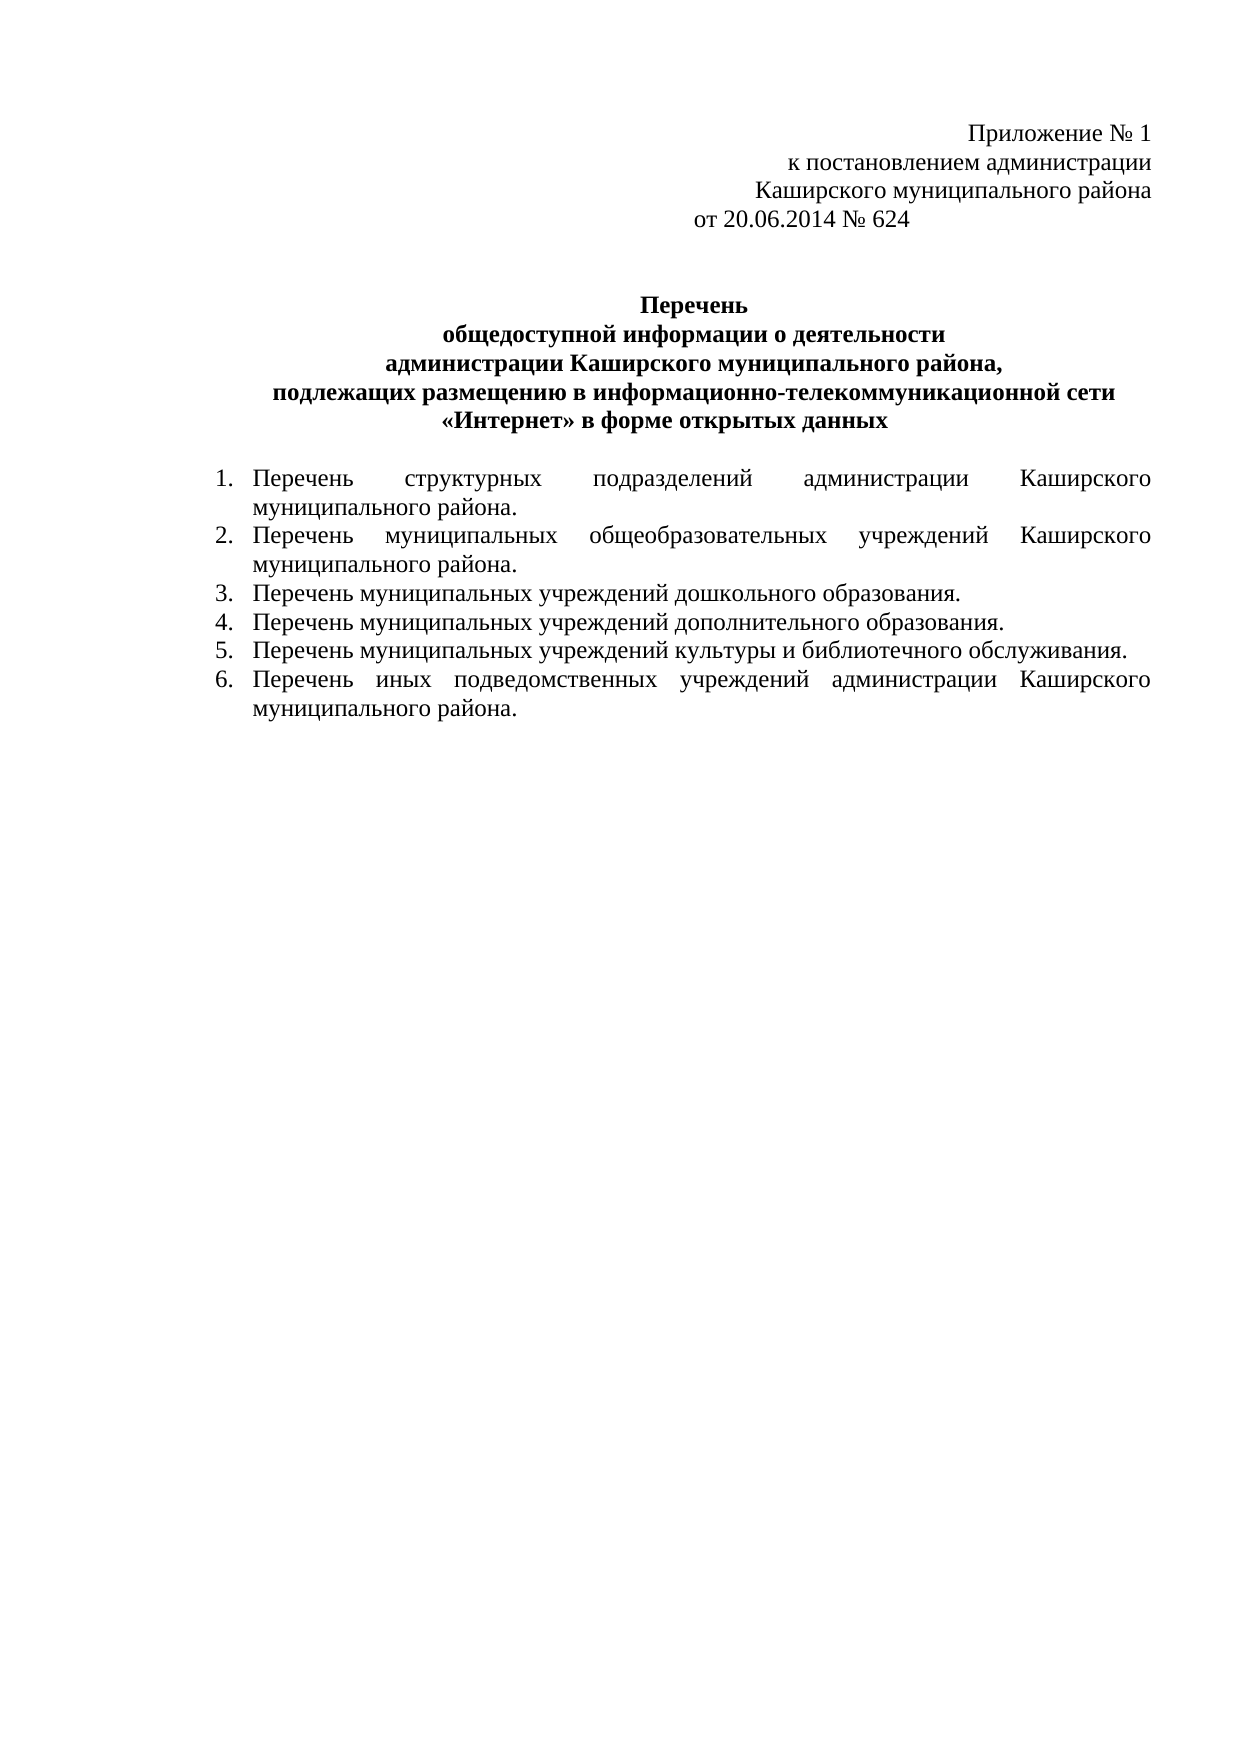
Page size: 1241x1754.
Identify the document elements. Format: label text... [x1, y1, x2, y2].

text Перечень [177, 291, 1152, 319]
text администрации Каширского муниципального района, [177, 348, 1152, 377]
list Перечень иных подведомственных учреждений администрации Каширского муниципального района. [215, 664, 1152, 722]
text Каширского муниципального района [472, 176, 1152, 204]
text к постановлением администрации [177, 147, 1152, 176]
list Перечень муниципальных учреждений дошкольного образования. [215, 578, 1152, 607]
text подлежащих размещению в информационно-телекоммуникационной сети «Интернет» в форме открытых данных [177, 377, 1152, 434]
list Перечень муниципальных общеобразовательных учреждений Каширского муниципального района. [215, 521, 1152, 578]
text от 20.06.2014 № 624 [620, 204, 1152, 233]
text общедоступной информации о деятельности [177, 319, 1152, 348]
list Перечень муниципальных учреждений культуры и библиотечного обслуживания. [215, 636, 1152, 664]
list Перечень структурных подразделений администрации Каширского муниципального района. [215, 463, 1152, 521]
list Перечень муниципальных учреждений дополнительного образования. [215, 607, 1152, 636]
text Приложение № 1 [177, 118, 1152, 147]
